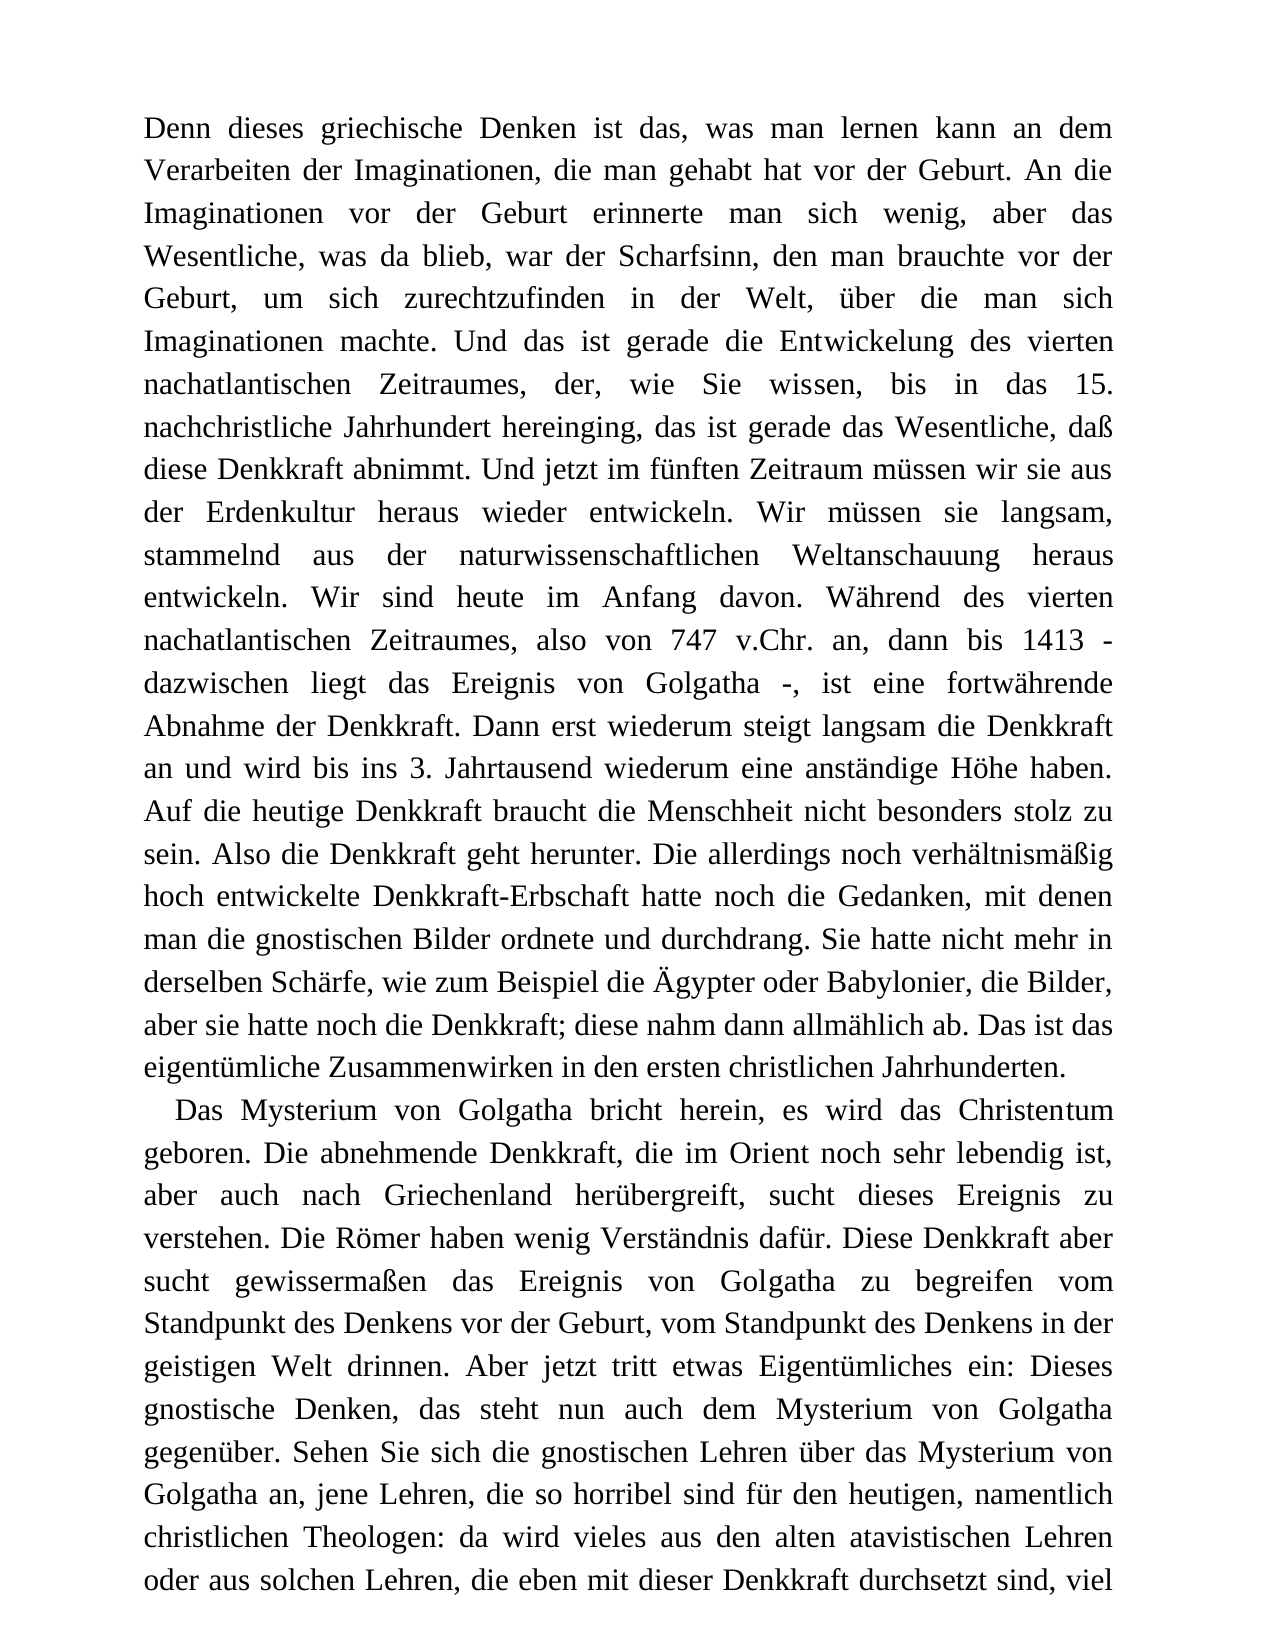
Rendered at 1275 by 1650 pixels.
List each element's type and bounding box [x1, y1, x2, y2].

text [143, 1091, 1114, 1597]
text [143, 109, 1114, 1084]
